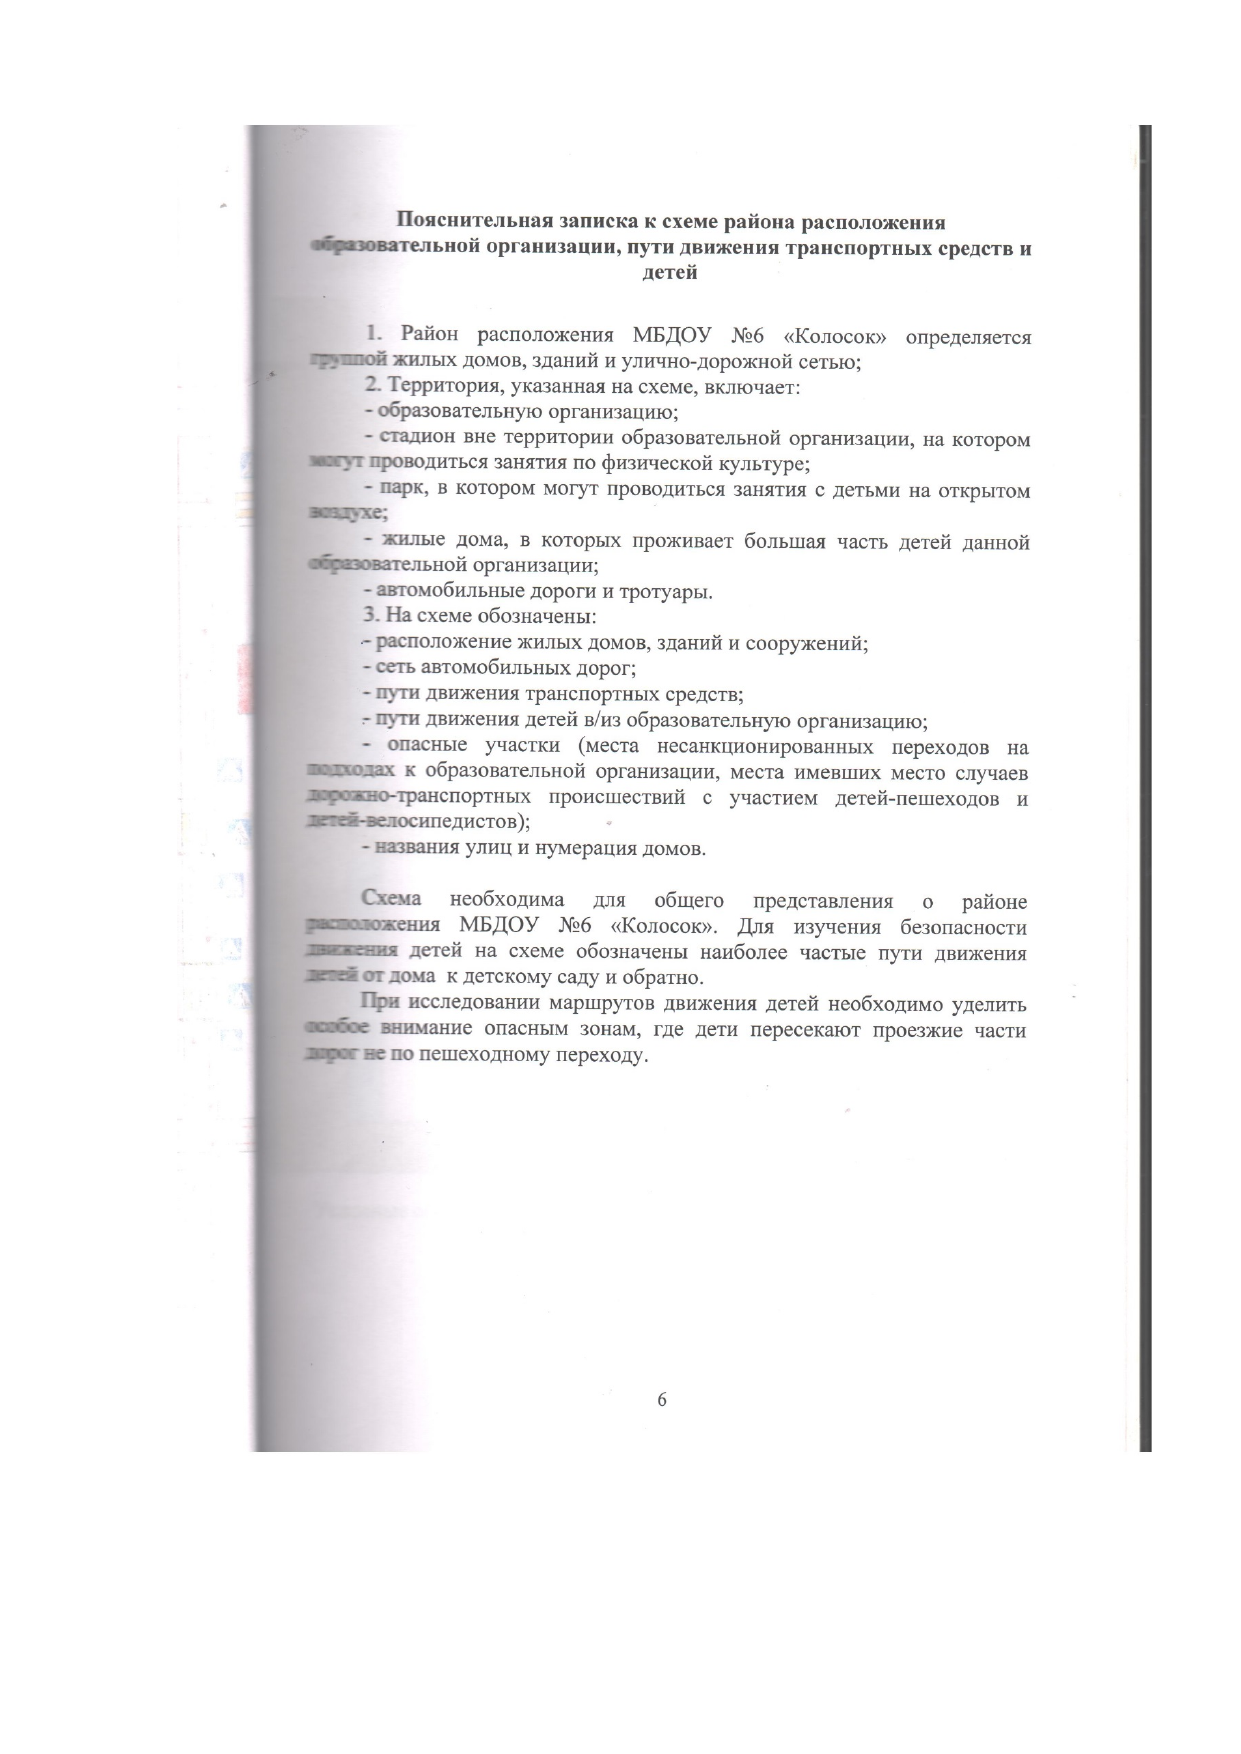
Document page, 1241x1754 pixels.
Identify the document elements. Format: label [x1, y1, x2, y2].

picture [177, 118, 1152, 1456]
